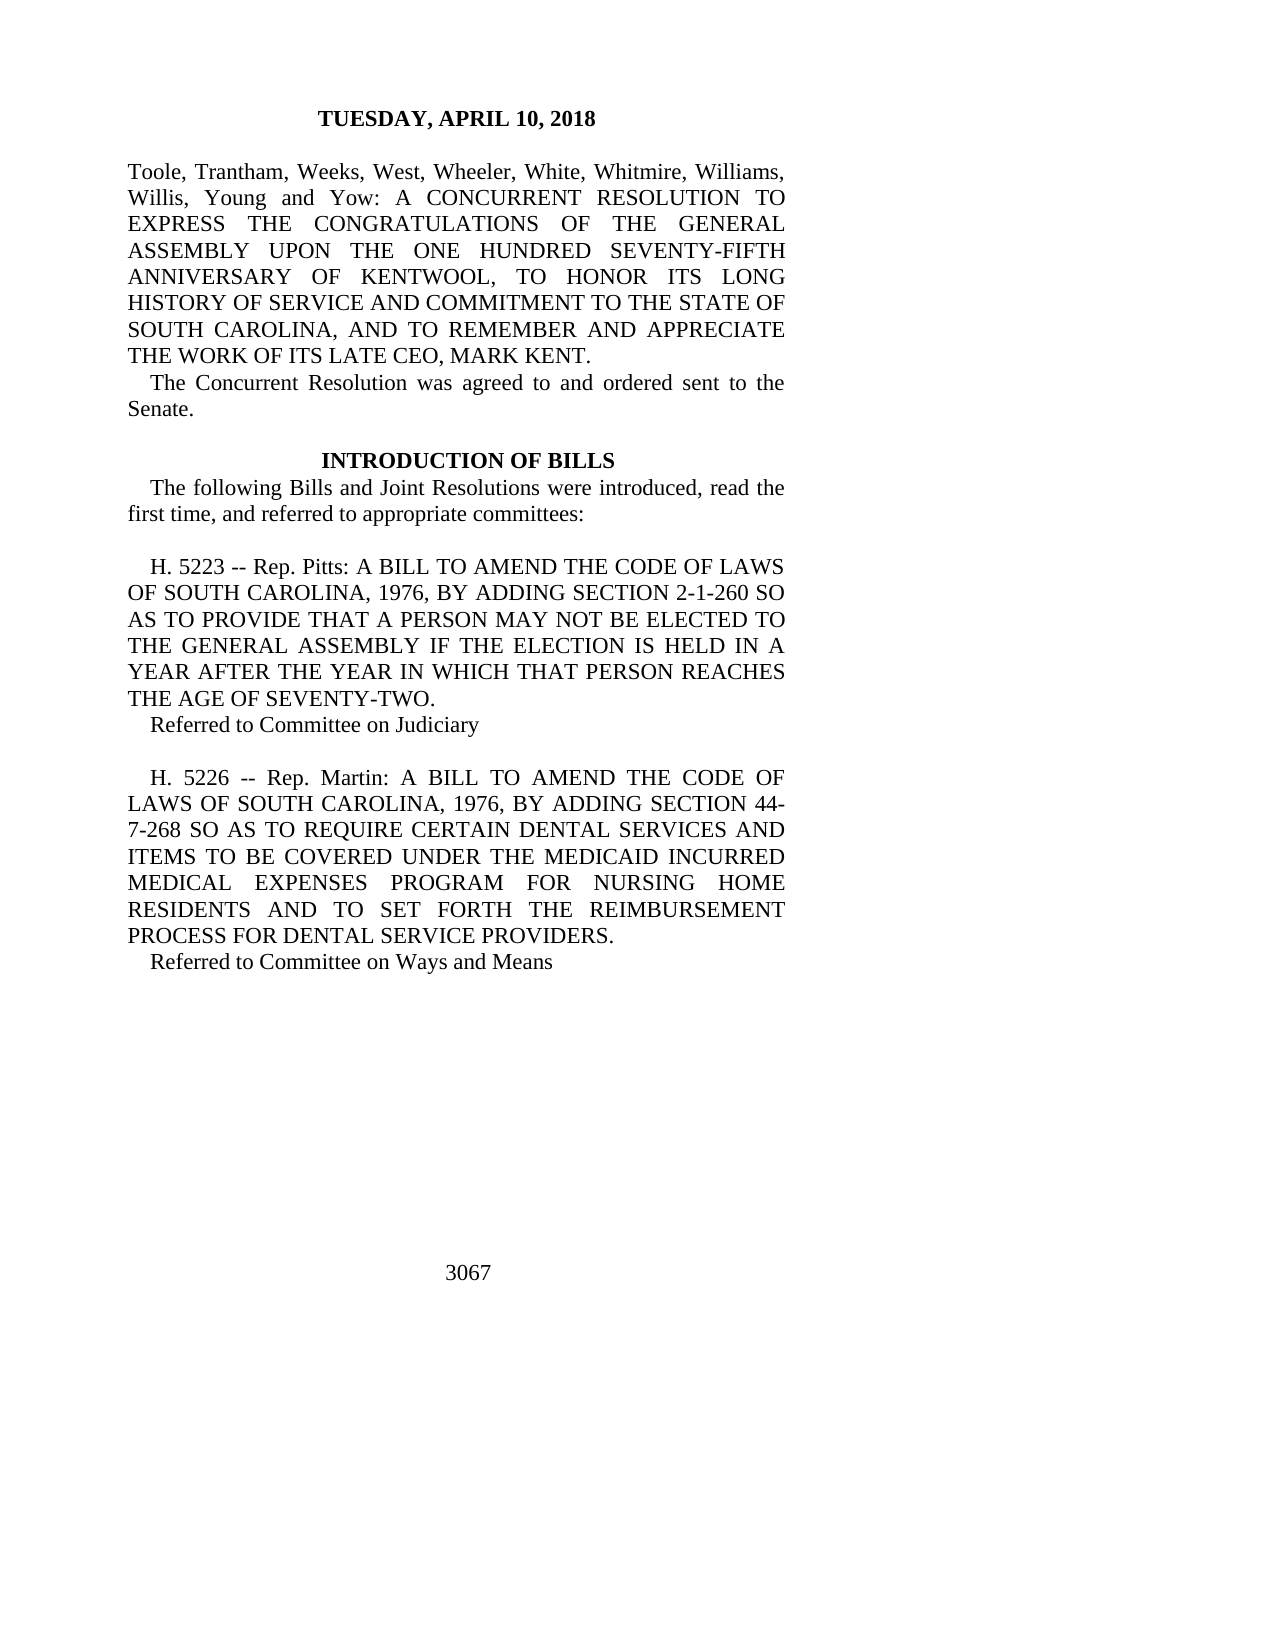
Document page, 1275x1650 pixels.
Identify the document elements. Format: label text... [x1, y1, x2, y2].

text INTRODUCTION OF BILLS [127, 448, 786, 474]
text The following Bills and Joint Resolutions were introduced, read the first time, and referred to appropriate committees: [127, 474, 786, 527]
text The Concurrent Resolution was agreed to and ordered sent to the Senate. [127, 368, 786, 421]
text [127, 158, 786, 368]
text Referred to Committee on Ways and Means [127, 948, 786, 975]
text H. 5223 -- Rep. Pitts: A BILL TO AMEND THE CODE OF LAWS OF SOUTH CAROLINA, 1976, BY ADDING SECTION 2-1-260 SO AS TO PROVIDE THAT A PERSON MAY NOT BE ELECTED TO THE GENERAL ASSEMBLY IF THE ELECTION IS HELD IN A YEAR AFTER THE YEAR IN WHICH THAT PERSON REACHES THE AGE OF SEVENTY-TWO. [127, 553, 786, 711]
text H. 5226 -- Rep. Martin: A BILL TO AMEND THE CODE OF LAWS OF SOUTH CAROLINA, 1976, BY ADDING SECTION 44-7-268 SO AS TO REQUIRE CERTAIN DENTAL SERVICES AND ITEMS TO BE COVERED UNDER THE MEDICAID INCURRED MEDICAL EXPENSES PROGRAM FOR NURSING HOME RESIDENTS AND TO SET FORTH THE REIMBURSEMENT PROCESS FOR DENTAL SERVICE PROVIDERS. [127, 764, 786, 948]
text Referred to Committee on Judiciary [127, 711, 786, 737]
